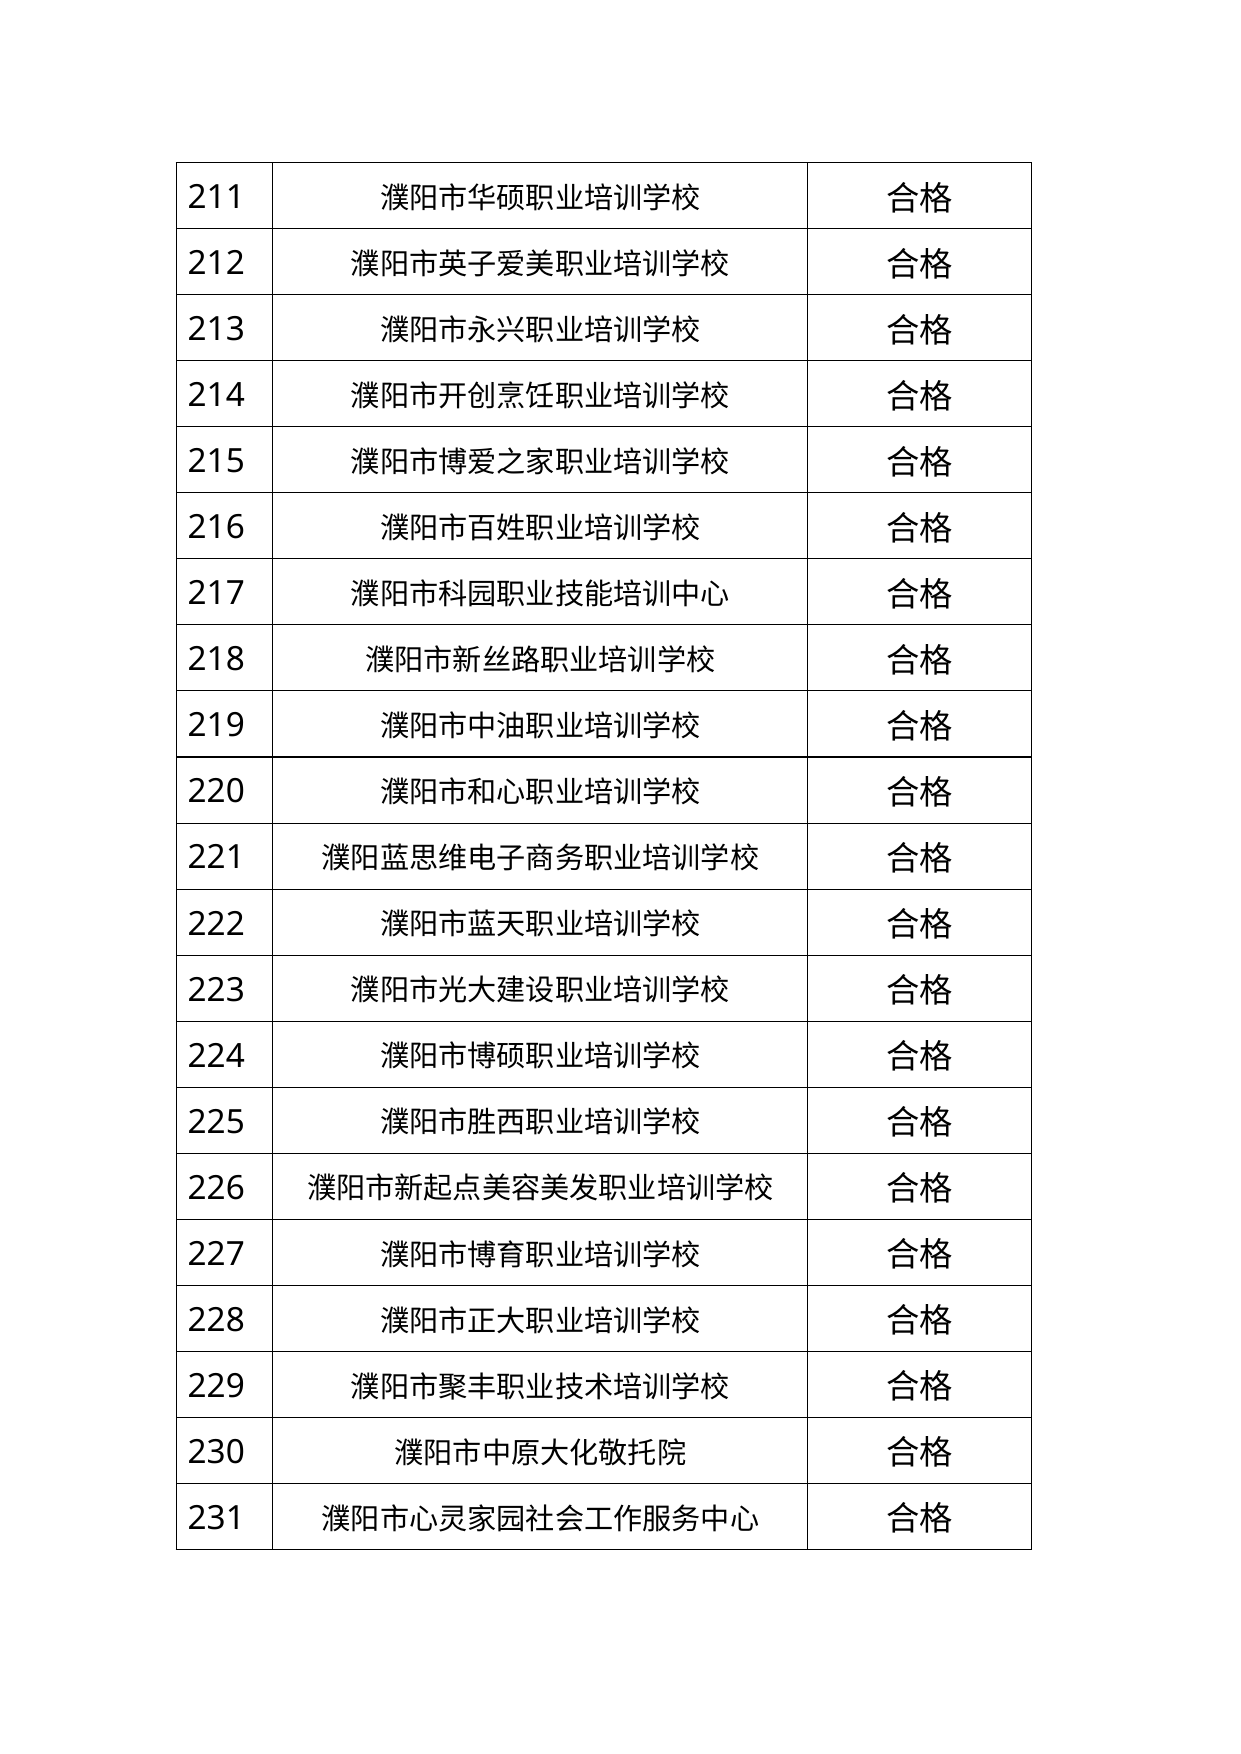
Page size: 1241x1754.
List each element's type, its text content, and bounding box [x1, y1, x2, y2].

table_cell [177, 295, 272, 360]
table_cell 合格 [808, 1418, 1031, 1483]
table_cell 合格 [808, 1286, 1031, 1351]
table_cell [177, 890, 272, 954]
table_cell 合格 [808, 163, 1031, 228]
table_cell [177, 559, 272, 624]
table_cell 合格 [808, 824, 1031, 888]
table_cell [177, 956, 272, 1021]
table_cell [177, 1286, 272, 1351]
table_cell 合格 [808, 1154, 1031, 1219]
table_cell 濮阳市科园职业技能培训中心 [273, 559, 807, 624]
table_cell 合格 [808, 559, 1031, 624]
table_cell 濮阳市蓝天职业培训学校 [273, 890, 807, 954]
table_cell [177, 361, 272, 426]
table_cell 濮阳市永兴职业培训学校 [273, 295, 807, 360]
table_cell [177, 493, 272, 558]
table_cell 合格 [808, 691, 1031, 756]
table_cell [177, 758, 272, 822]
table_cell [177, 1154, 272, 1219]
table_cell [177, 1220, 272, 1285]
table_cell 合格 [808, 1484, 1031, 1549]
table_cell 濮阳市胜西职业培训学校 [273, 1088, 807, 1153]
table_cell 合格 [808, 361, 1031, 426]
table_cell [177, 1352, 272, 1417]
table_cell 合格 [808, 890, 1031, 954]
table_cell 濮阳市新起点美容美发职业培训学校 [273, 1154, 807, 1219]
table_cell 合格 [808, 229, 1031, 294]
table_cell 合格 [808, 956, 1031, 1021]
table_cell 合格 [808, 1088, 1031, 1153]
table_cell 合格 [808, 758, 1031, 822]
table_cell 濮阳市开创烹饪职业培训学校 [273, 361, 807, 426]
table_cell 合格 [808, 427, 1031, 492]
table_cell 濮阳市中油职业培训学校 [273, 691, 807, 756]
table_cell 濮阳市博育职业培训学校 [273, 1220, 807, 1285]
table_cell 濮阳市心灵家园社会工作服务中心 [273, 1484, 807, 1549]
table_cell [177, 1418, 272, 1483]
table_cell [177, 691, 272, 756]
table_cell 濮阳市光大建设职业培训学校 [273, 956, 807, 1021]
table_cell 合格 [808, 1352, 1031, 1417]
table_cell 濮阳市新丝路职业培训学校 [273, 625, 807, 690]
table_cell [177, 1088, 272, 1153]
table_cell [177, 229, 272, 294]
table_cell [177, 824, 272, 888]
table_cell 合格 [808, 1022, 1031, 1087]
table_cell [177, 427, 272, 492]
table_cell 濮阳市正大职业培训学校 [273, 1286, 807, 1351]
table_cell 濮阳市博硕职业培训学校 [273, 1022, 807, 1087]
table_cell [177, 625, 272, 690]
table_cell 濮阳市英子爱美职业培训学校 [273, 229, 807, 294]
table_cell 濮阳市聚丰职业技术培训学校 [273, 1352, 807, 1417]
table_cell [177, 1484, 272, 1549]
table_cell [177, 163, 272, 228]
table_cell 濮阳蓝思维电子商务职业培训学校 [273, 824, 807, 888]
table_cell 合格 [808, 625, 1031, 690]
table_cell 濮阳市百姓职业培训学校 [273, 493, 807, 558]
table_cell [177, 1022, 272, 1087]
table_cell 濮阳市中原大化敬托院 [273, 1418, 807, 1483]
table_cell 合格 [808, 493, 1031, 558]
table_cell 濮阳市和心职业培训学校 [273, 758, 807, 822]
table_cell 濮阳市华硕职业培训学校 [273, 163, 807, 228]
table_cell 合格 [808, 295, 1031, 360]
table_cell 濮阳市博爱之家职业培训学校 [273, 427, 807, 492]
table_cell 合格 [808, 1220, 1031, 1285]
